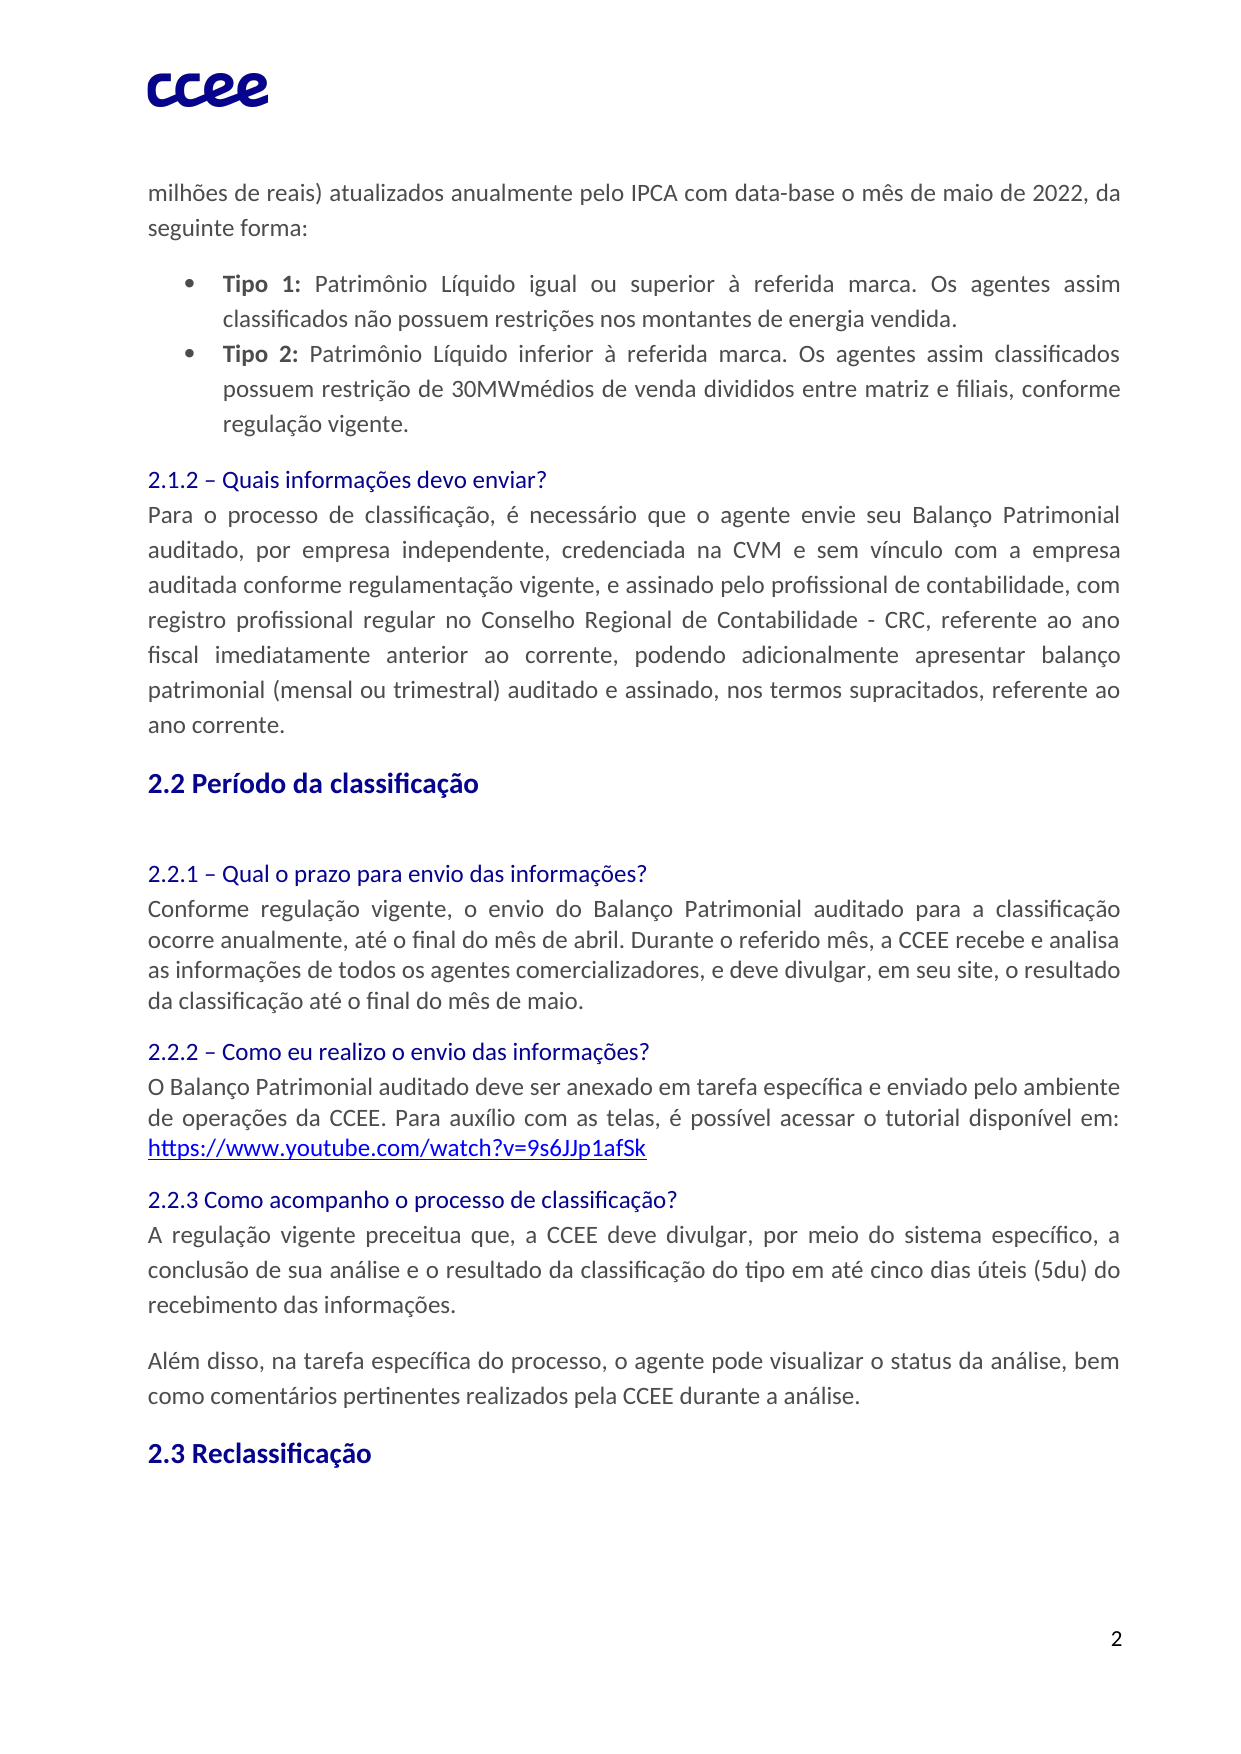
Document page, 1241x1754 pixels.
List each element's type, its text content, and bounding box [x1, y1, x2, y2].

text Além disso, na tarefa específica do processo, o agente pode visualizar o status da análise, bem como comentários pertinentes realizados pela CCEE durante a análise. [148, 1345, 1122, 1410]
text A regulação vigente preceitua que, a CCEE deve divulgar, por meio do sistema específico, a conclusão de sua análise e o resultado da classificação do tipo em até cinco dias úteis (5du) do recebimento das informações. [148, 1219, 1122, 1319]
list Tipo 2: Patrimônio Líquido inferior à referida marca. Os agentes assim classificados possuem restrição de 30MWmédios de venda divididos entre matriz e filiais, conforme regulação vigente. [185, 338, 1122, 438]
text Conforme regulação vigente, o envio do Balanço Patrimonial auditado para a classificação ocorre anualmente, até o final do mês de abril. Durante o referido mês, a CCEE recebe e analisa as informações de todos os agentes comercializadores, e deve divulgar, em seu site, o resultado da classificação até o final do mês de maio. [148, 894, 1122, 1016]
subtitle 2.3 Reclassificação [148, 1436, 1122, 1471]
subtitle 2.2.3 Como acompanho o processo de classificação? [148, 1184, 1122, 1214]
subtitle 2.2.2 – Como eu realizo o envio das informações? [148, 1037, 1122, 1067]
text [148, 177, 1122, 243]
subtitle 2.1.2 – Quais informações devo enviar? [148, 464, 1122, 494]
text O Balanço Patrimonial auditado deve ser anexado em tarefa específica e enviado pelo ambiente de operações da CCEE. Para auxílio com as telas, é possível acessar o tutorial disponível em: https://www.youtube.com/watch?v=9s6JJp1afSk [148, 1072, 1122, 1163]
subtitle 2.2 Período da classificação [148, 765, 1122, 800]
list Tipo 1: Patrimônio Líquido igual ou superior à referida marca. Os agentes assim classificados não possuem restrições nos montantes de energia vendida. [185, 268, 1122, 333]
picture [147, 73, 268, 107]
text Para o processo de classificação, é necessário que o agente envie seu Balanço Patrimonial auditado, por empresa independente, credenciada na CVM e sem vínculo com a empresa auditada conforme regulamentação vigente, e assinado pelo profissional de contabilidade, com registro profissional regular no Conselho Regional de Contabilidade - CRC, referente ao ano fiscal imediatamente anterior ao corrente, podendo adicionalmente apresentar balanço patrimonial (mensal ou trimestral) auditado e assinado, nos termos supracitados, referente ao ano corrente. [148, 499, 1122, 739]
subtitle 2.2.1 – Qual o prazo para envio das informações? [148, 859, 1122, 889]
